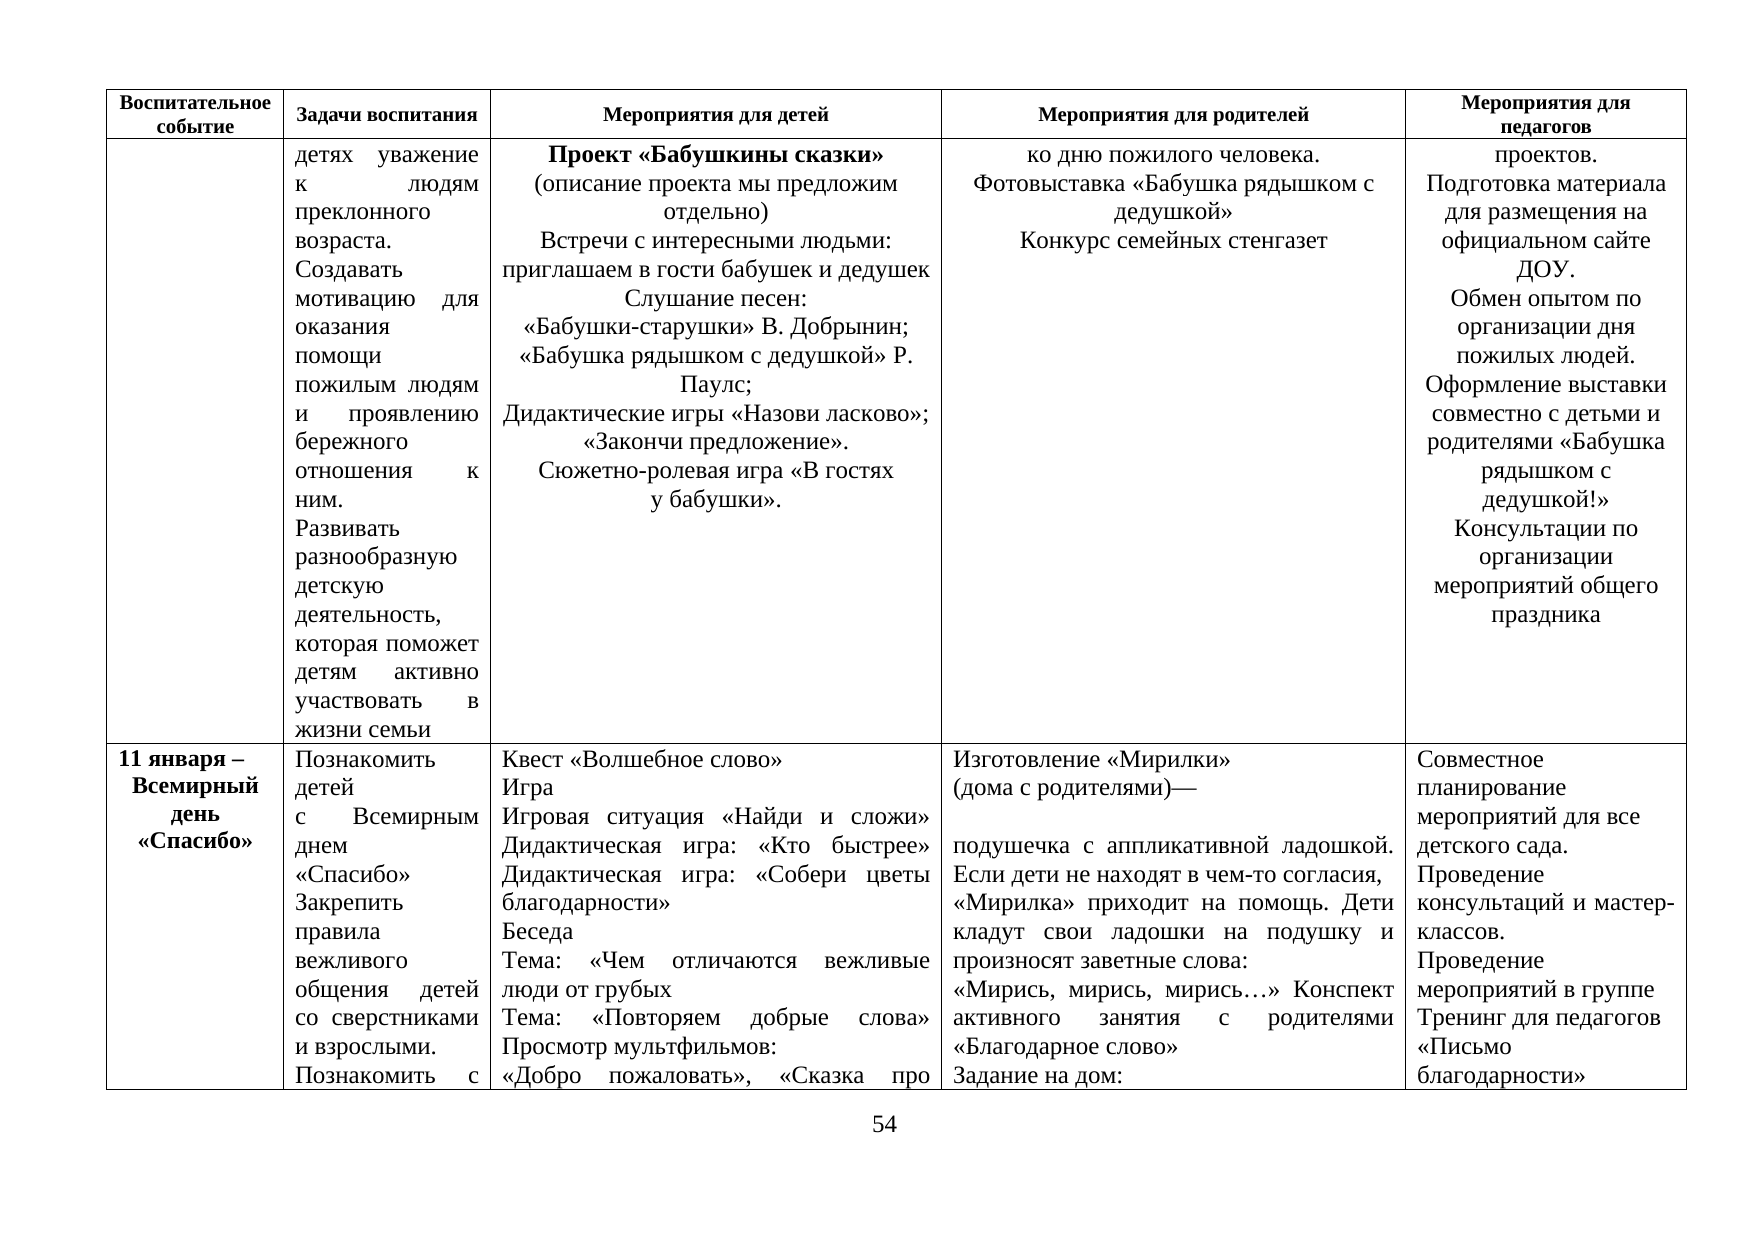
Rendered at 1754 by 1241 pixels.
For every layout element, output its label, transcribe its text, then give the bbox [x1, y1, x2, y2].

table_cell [1406, 744, 1686, 1089]
table_header Мероприятия для педагогов [1406, 90, 1686, 138]
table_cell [942, 744, 1405, 1089]
table_header Мероприятия для детей [491, 90, 941, 138]
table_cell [284, 139, 490, 743]
table_cell 11 января – Всемирный день «Спасибо» [107, 744, 283, 1089]
table_header Задачи воспитания [284, 90, 490, 138]
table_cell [491, 139, 941, 743]
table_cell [107, 139, 283, 743]
table_header Мероприятия для родителей [942, 90, 1405, 138]
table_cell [491, 744, 941, 1089]
table_header Воспитательное событие [107, 90, 283, 138]
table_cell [1406, 139, 1686, 743]
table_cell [942, 139, 1405, 743]
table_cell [284, 744, 490, 1089]
